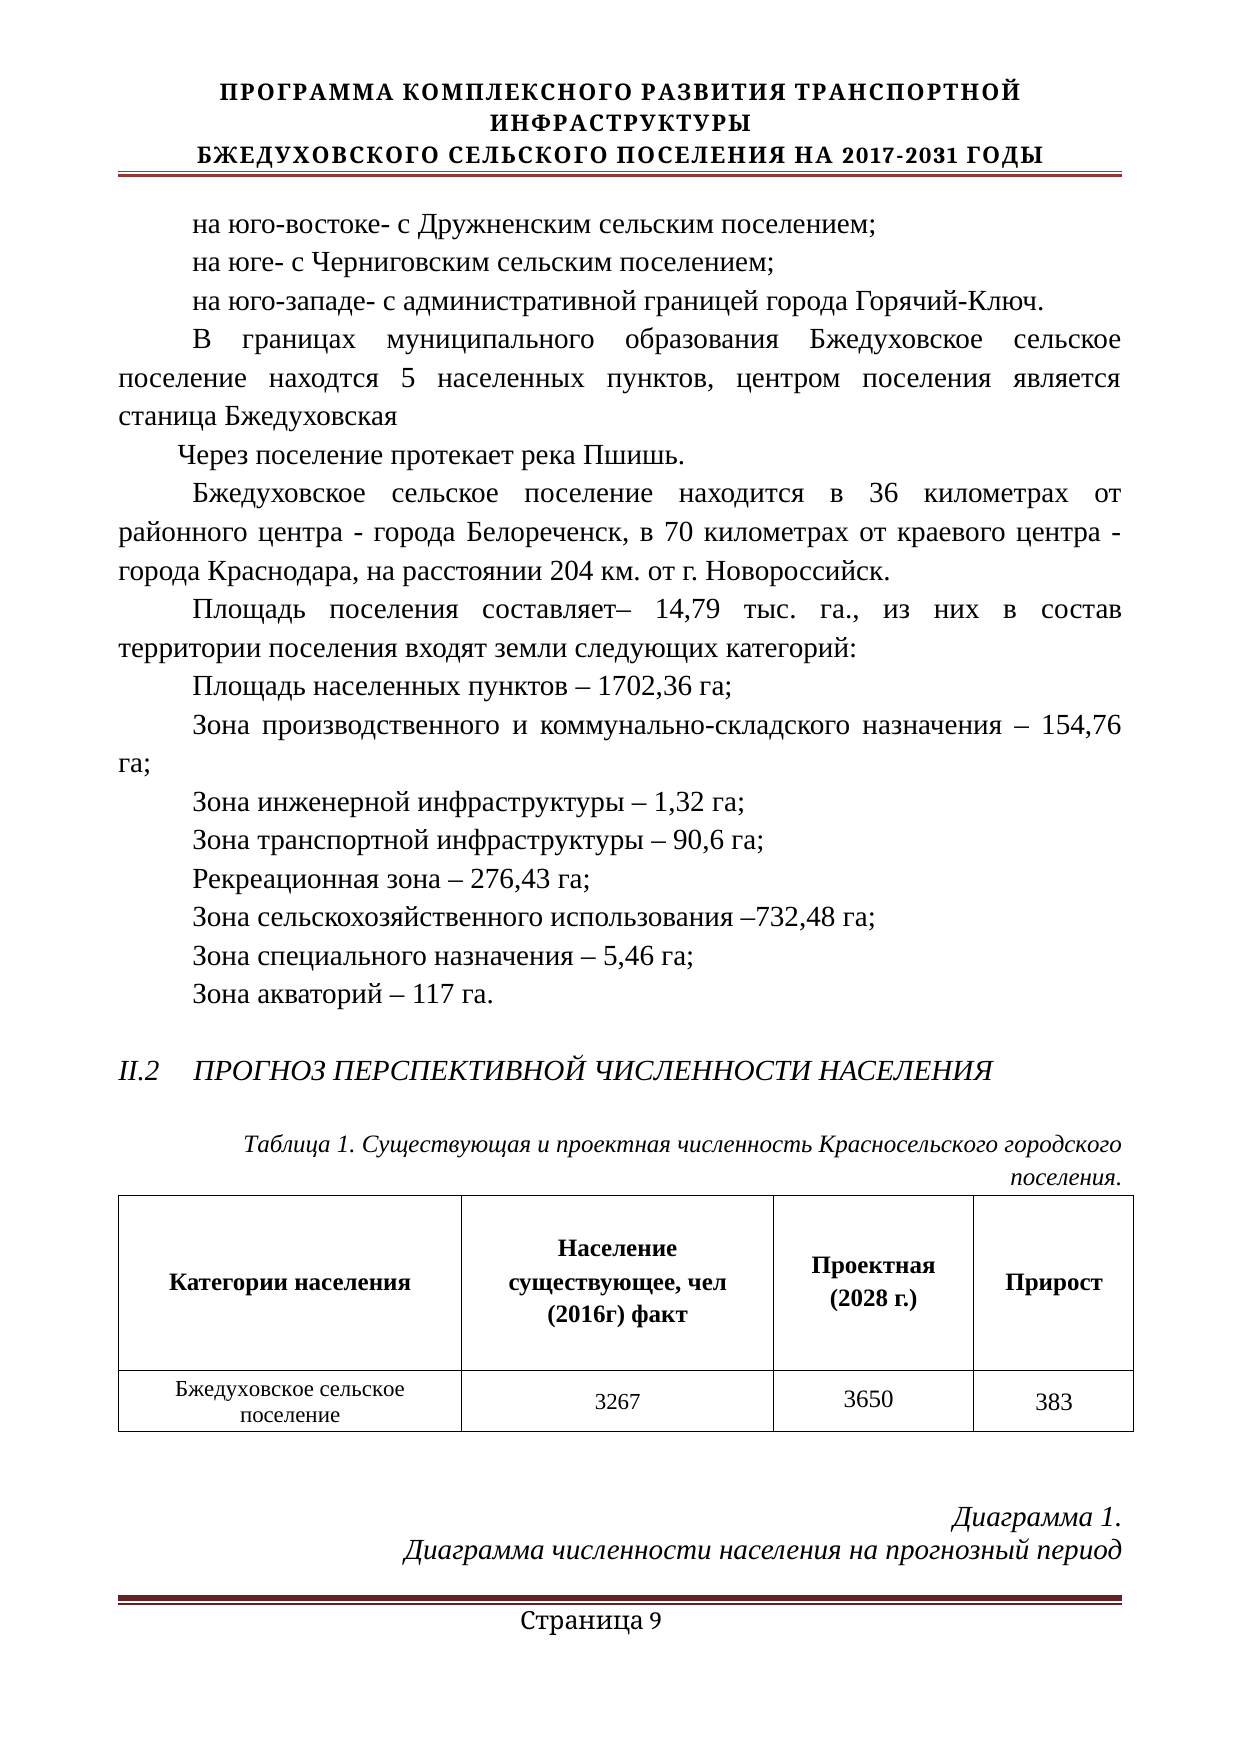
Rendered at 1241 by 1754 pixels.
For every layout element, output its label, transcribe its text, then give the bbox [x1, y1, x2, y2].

table_cell 383 [974, 1371, 1133, 1431]
text на юго-западе- с административной границей города Горячий-Ключ. [118, 283, 1122, 316]
table_header Категории населения [119, 1196, 461, 1370]
table_cell 3267 [462, 1371, 773, 1431]
text Зона инженерной инфраструктуры – 1,32 га; [118, 784, 1122, 817]
text Таблица 1. Существующая и проектная численность Красносельского городского поселения. [118, 1129, 1122, 1191]
text на юге- с Черниговским сельским поселением; [118, 244, 1122, 278]
text Через поселение протекает река Пшишь. [177, 437, 1122, 471]
text Площадь населенных пунктов – 1702,36 га; [118, 668, 1122, 702]
text Зона транспортной инфраструктуры – 90,6 га; [118, 822, 1122, 856]
table_cell 3650 [774, 1371, 973, 1431]
text Зона специального назначения – 5,46 га; [118, 938, 1122, 972]
text Зона производственного и коммунально-складского назначения – 154,76 га; [118, 707, 1122, 779]
text Площадь поселения составляет– 14,79 тыс. га., из них в состав территории поселения входят земли следующих категорий: [118, 591, 1122, 663]
text Бжедуховское сельское поселение находится в 36 километрах от районного центра - города Белореченск, в 70 километрах от краевого центра - города Краснодара, на расстоянии 204 км. от г. Новороссийск. [118, 476, 1122, 586]
text Диаграмма 1. [118, 1499, 1122, 1532]
text Зона акваторий – 117 га. [118, 977, 1122, 1010]
table_header Население существующее, чел (2016г) факт [462, 1196, 773, 1370]
text Рекреационная зона – 276,43 га; [118, 861, 1122, 894]
text на юго-востоке- с Дружненским сельским поселением; [118, 206, 1122, 239]
table_header Прирост [974, 1196, 1133, 1370]
table_header Проектная (2028 г.) [774, 1196, 973, 1370]
table_cell Бжедуховское сельское поселение [119, 1371, 461, 1431]
text Зона сельскохозяйственного использования –732,48 га; [118, 899, 1122, 933]
text В границах муниципального образования Бжедуховское сельское поселение находтся 5 населенных пунктов, центром поселения является станица Бжедуховская [118, 321, 1122, 432]
subtitle ПРОГНОЗ ПЕРСПЕКТИВНОЙ ЧИСЛЕННОСТИ НАСЕЛЕНИЯ [118, 1053, 1122, 1086]
text Диаграмма численности населения на прогнозный период [118, 1532, 1122, 1566]
